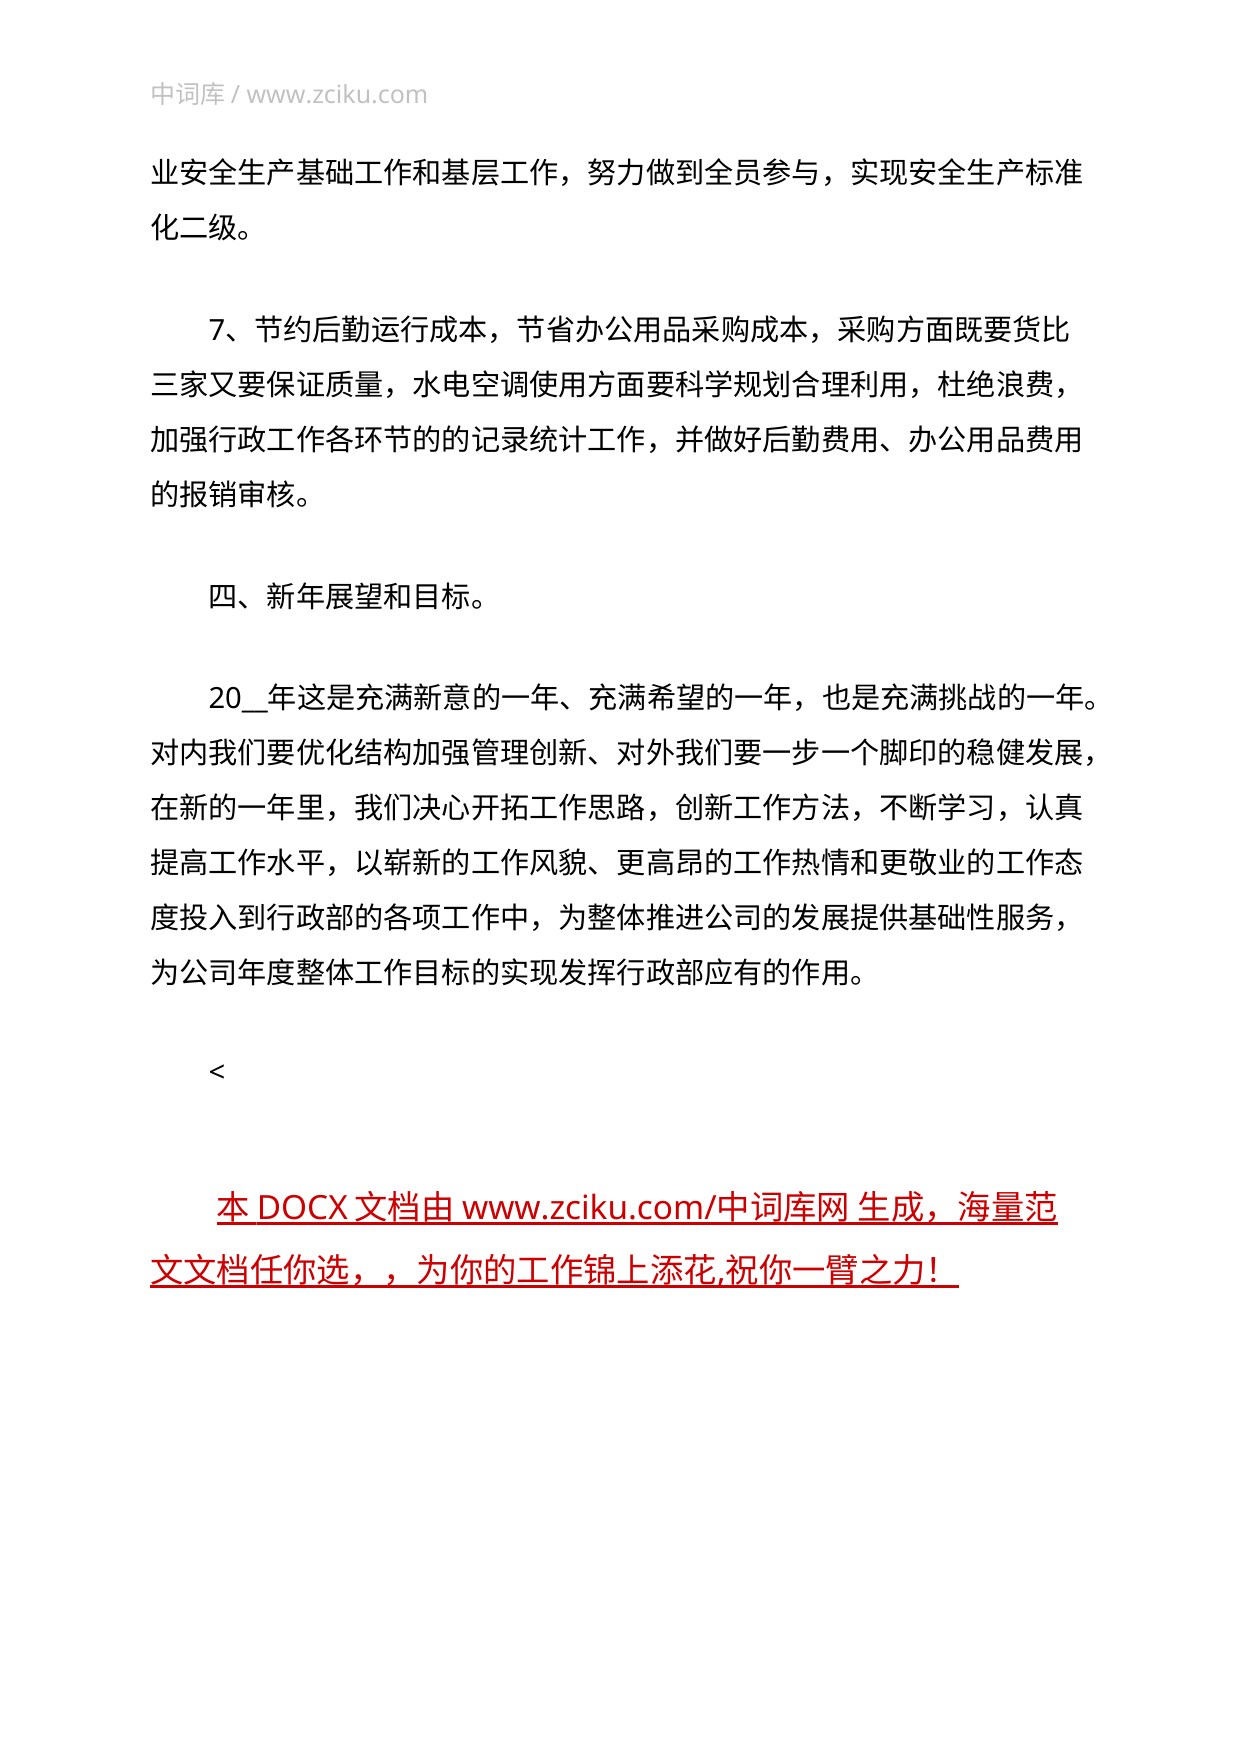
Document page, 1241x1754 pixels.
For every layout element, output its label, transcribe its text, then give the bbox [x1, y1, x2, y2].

text 四、新年展望和目标。 [150, 573, 1090, 616]
text 7、节约后勤运行成本，节省办公用品采购成本，采购方面既要货比三家又要保证质量，水电空调使用方面要科学规划合理利用，杜绝浪费，加强行政工作各环节的的记录统计工作，并做好后勤费用、办公用品费用的报销审核。 [150, 307, 1090, 514]
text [150, 150, 1090, 247]
text 本DOCX文档由 www.zciku.com/中词库网 生成，海量范文文档任你选，，为你的工作锦上添花,祝你一臂之力！ [150, 1181, 1090, 1292]
text 20__年这是充满新意的一年、充满希望的一年，也是充满挑战的一年。对内我们要优化结构加强管理创新、对外我们要一步一个脚印的稳健发展，在新的一年里，我们决心开拓工作思路，创新工作方法，不断学习，认真提高工作水平，以崭新的工作风貌、更高昂的工作热情和更敬业的工作态度投入到行政部的各项工作中，为整体推进公司的发展提供基础性服务，为公司年度整体工作目标的实现发挥行政部应有的作用。 [150, 675, 1090, 992]
text < [150, 1051, 1090, 1091]
